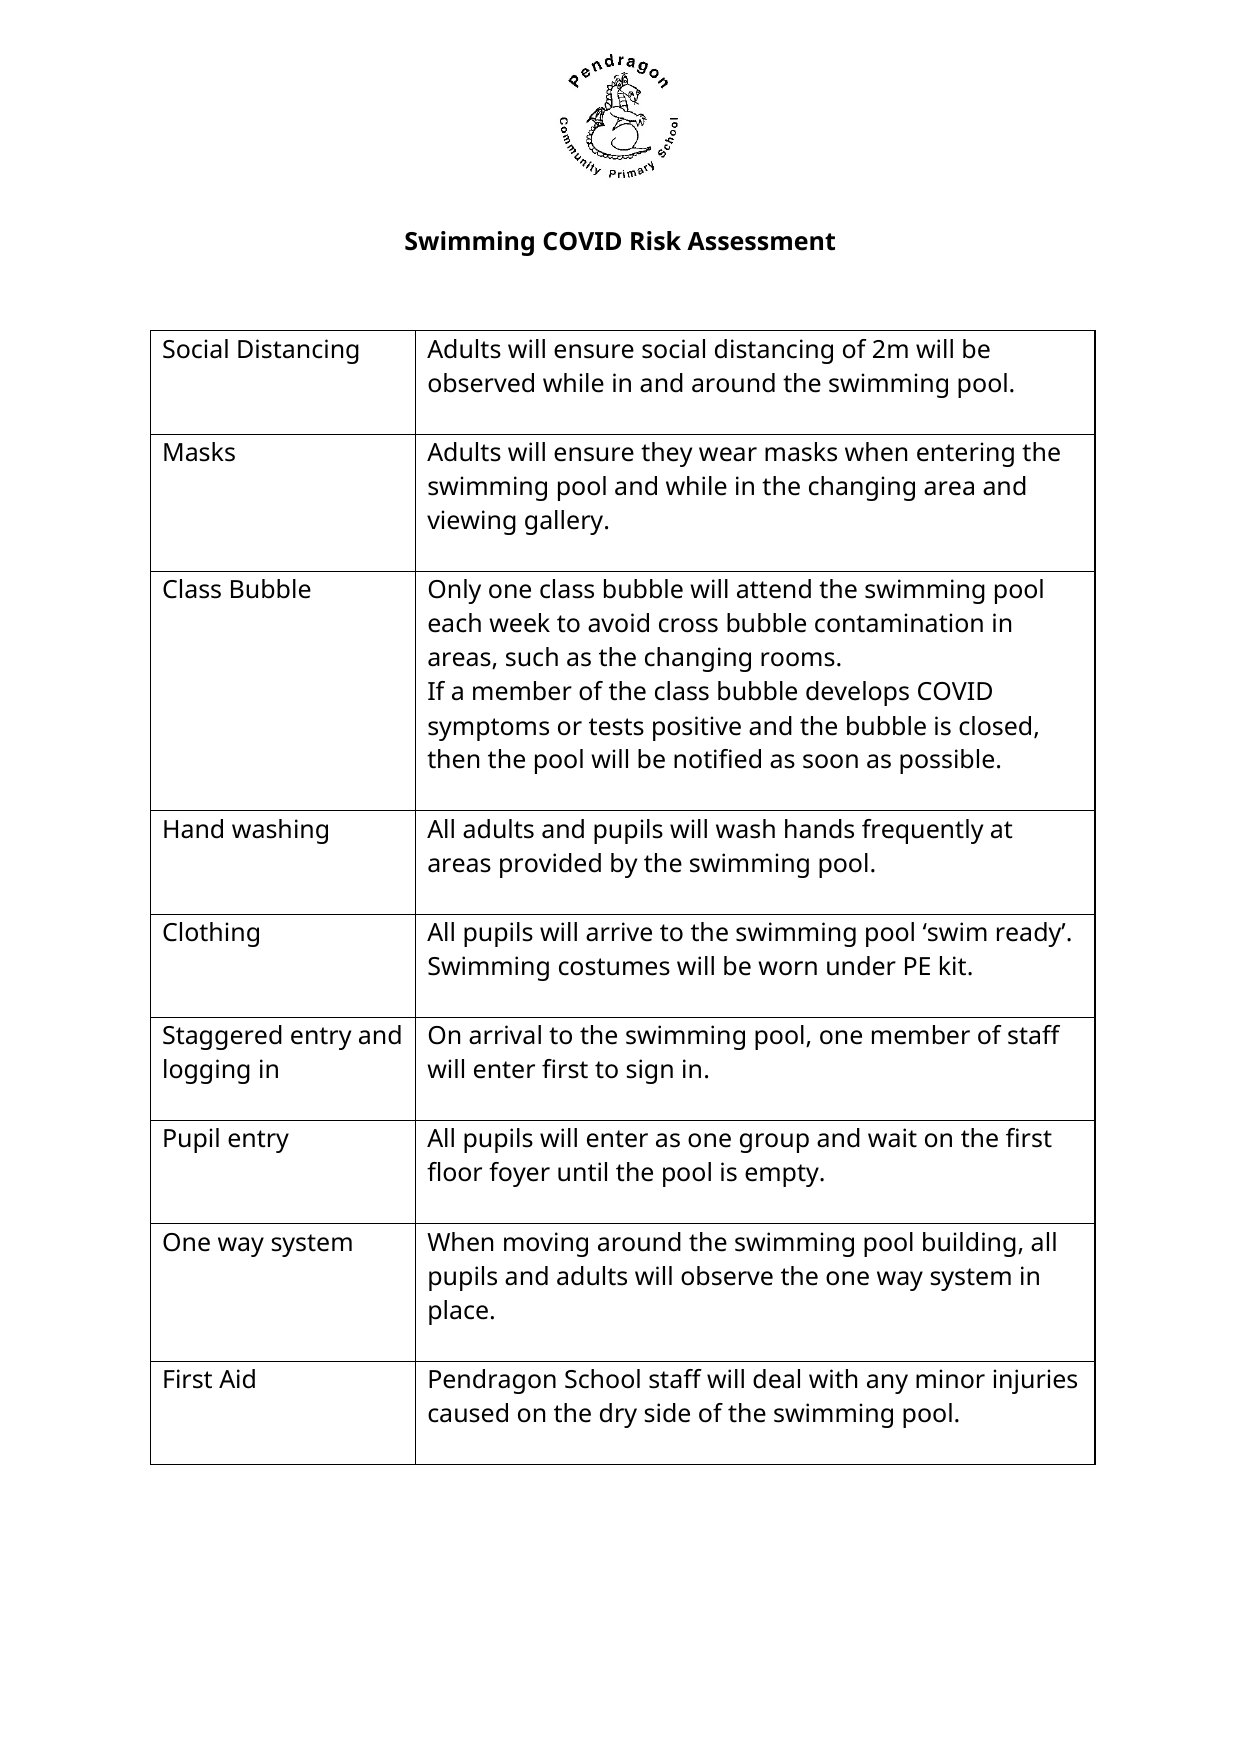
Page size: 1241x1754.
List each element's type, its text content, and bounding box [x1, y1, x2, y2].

picture [550, 43, 691, 186]
table_cell When moving around the swimming pool building, all pupils and adults will observe the one way system in place. [416, 1224, 1094, 1361]
table_cell Staggered entry and logging in [151, 1018, 415, 1120]
table_cell One way system [151, 1224, 415, 1361]
table_cell Class Bubble [151, 572, 415, 810]
table_cell Pendragon School staff will deal with any minor injuries caused on the dry side of the swimming pool. [416, 1362, 1094, 1464]
table_cell Adults will ensure they wear masks when entering the swimming pool and while in the changing area and viewing gallery. [416, 435, 1094, 571]
table_cell First Aid [151, 1362, 415, 1464]
table_header Adults will ensure social distancing of 2m will be observed while in and around the swimming pool. [416, 331, 1094, 433]
table_cell All pupils will arrive to the swimming pool ‘swim ready’. Swimming costumes will be worn under PE kit. [416, 915, 1094, 1017]
table_header Social Distancing [151, 331, 415, 433]
table_cell All adults and pupils will wash hands frequently at areas provided by the swimming pool. [416, 811, 1094, 913]
text Swimming COVID Risk Assessment [150, 189, 1090, 257]
table_cell Only one class bubble will attend the swimming pool each week to avoid cross bubble contamination in areas, such as the changing rooms. If a member of the class bubble develops COVID symptoms or tests positive and the bubble is closed, then the pool will be notified as soon as possible. [416, 572, 1094, 810]
table_cell Pupil entry [151, 1121, 415, 1223]
table_cell Hand washing [151, 811, 415, 913]
table_cell Masks [151, 435, 415, 571]
table_cell On arrival to the swimming pool, one member of staff will enter first to sign in. [416, 1018, 1094, 1120]
table_cell Clothing [151, 915, 415, 1017]
table_cell All pupils will enter as one group and wait on the first floor foyer until the pool is empty. [416, 1121, 1094, 1223]
